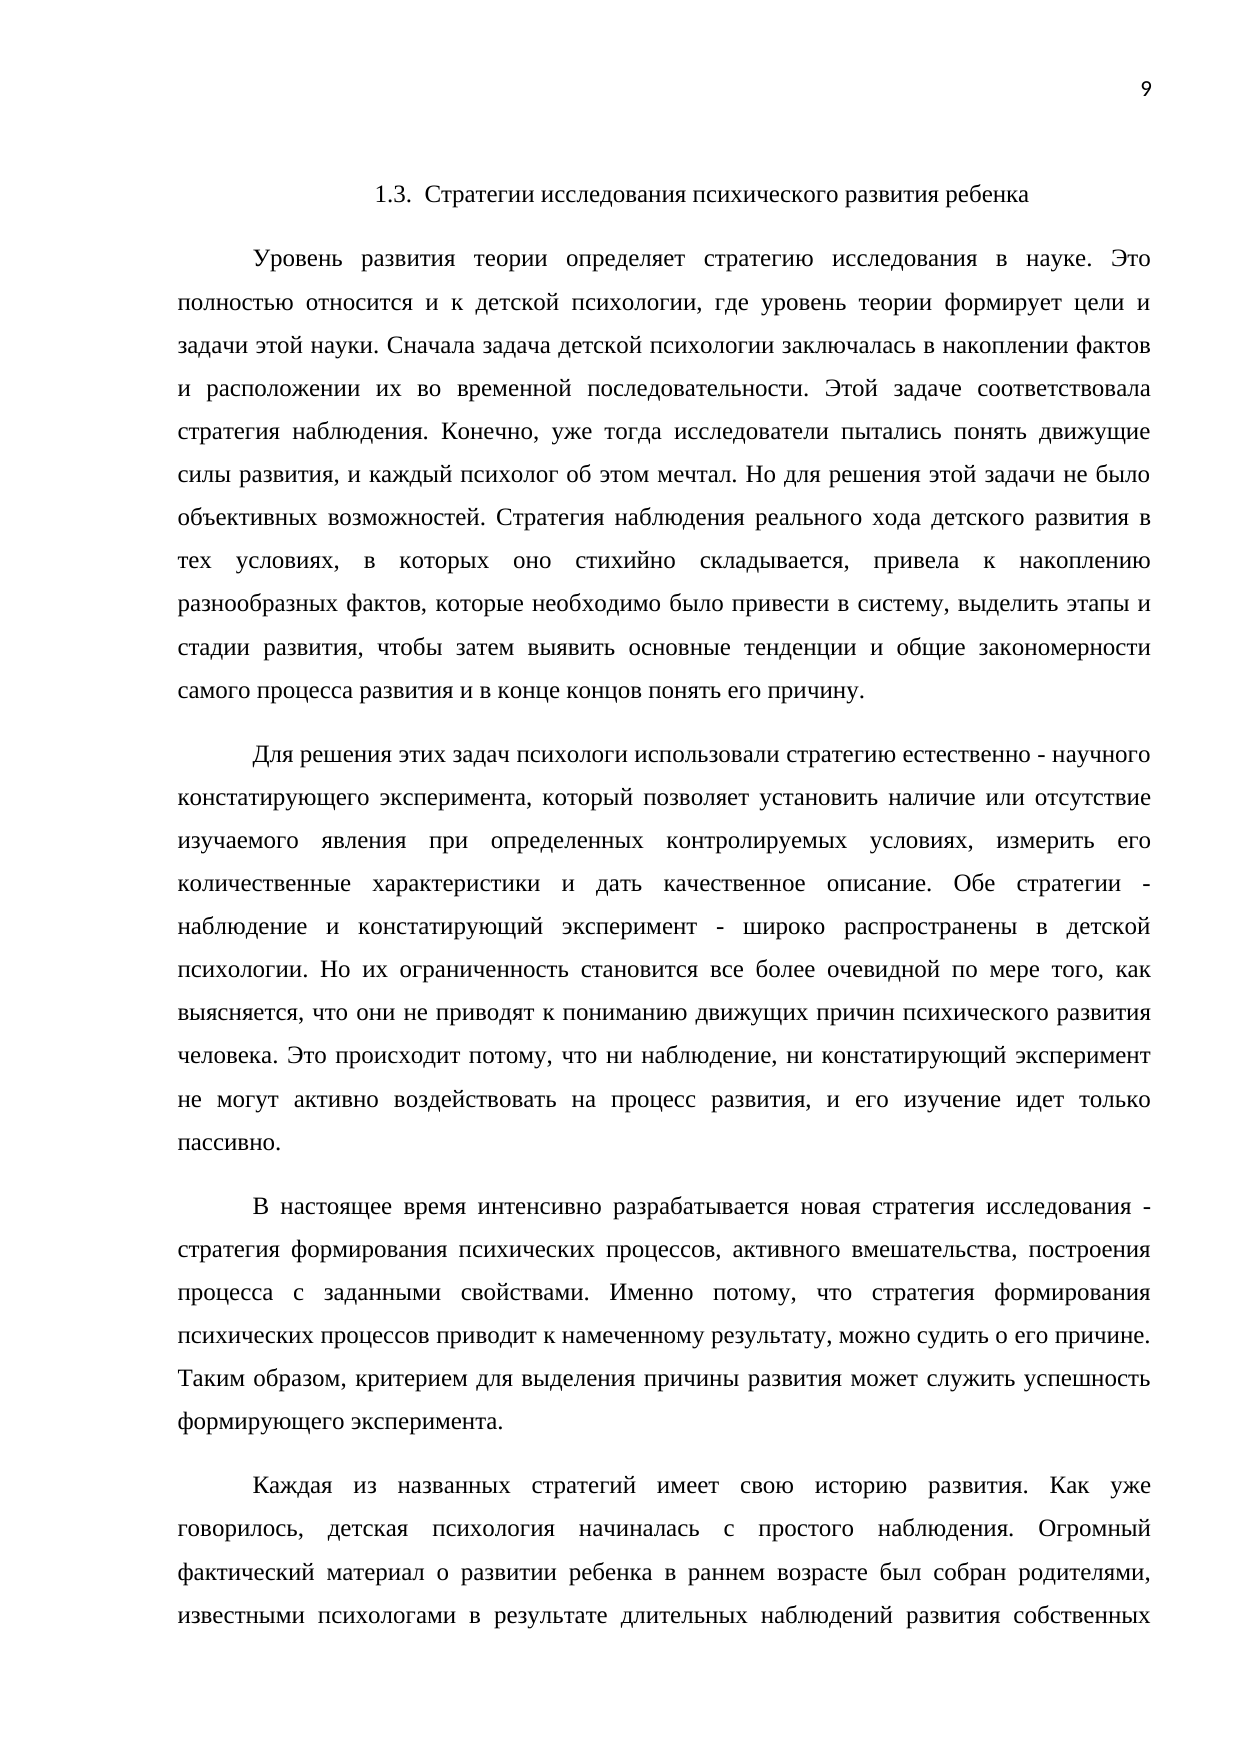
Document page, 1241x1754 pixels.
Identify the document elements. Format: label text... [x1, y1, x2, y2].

text В настоящее время интенсивно разрабатывается новая стратегия исследования - стратегия формирования психических процессов, активного вмешательства, построения процесса с заданными свойствами. Именно потому, что стратегия формирования психических процессов приводит к намеченному результату, можно судить о его причине. Таким образом, критерием для выделения причины развития может служить успешность формирующего эксперимента. [177, 1191, 1152, 1435]
text 1.3. Стратегии исследования психического развития ребенка [177, 179, 1152, 208]
text Уровень развития теории определяет стратегию исследования в науке. Это полностью относится и к детской психологии, где уровень теории формирует цели и задачи этой науки. Сначала задача детской психологии заключалась в накоплении фактов и расположении их во временной последовательности. Этой задаче соответствовала стратегия наблюдения. Конечно, уже тогда исследователи пытались понять движущие силы развития, и каждый психолог об этом мечтал. Но для решения этой задачи не было объективных возможностей. Стратегия наблюдения реального хода детского развития в тех условиях, в которых оно стихийно складывается, привела к накоплению разнообразных фактов, которые необходимо было привести в систему, выделить этапы и стадии развития, чтобы затем выявить основные тенденции и общие закономерности самого процесса развития и в конце концов понять его причину. [177, 243, 1152, 703]
text Для решения этих задач психологи использовали стратегию естественно - научного констатирующего эксперимента, который позволяет установить наличие или отсутствие изучаемого явления при определенных контролируемых условиях, измерить его количественные характеристики и дать качественное описание. Обе стратегии - наблюдение и констатирующий эксперимент - широко распространены в детской психологии. Но их ограниченность становится все более очевидной по мере того, как выясняется, что они не приводят к пониманию движущих причин психического развития человека. Это происходит потому, что ни наблюдение, ни констатирующий эксперимент не могут активно воздействовать на процесс развития, и его изучение идет только пассивно. [177, 739, 1152, 1156]
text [177, 1470, 1152, 1628]
